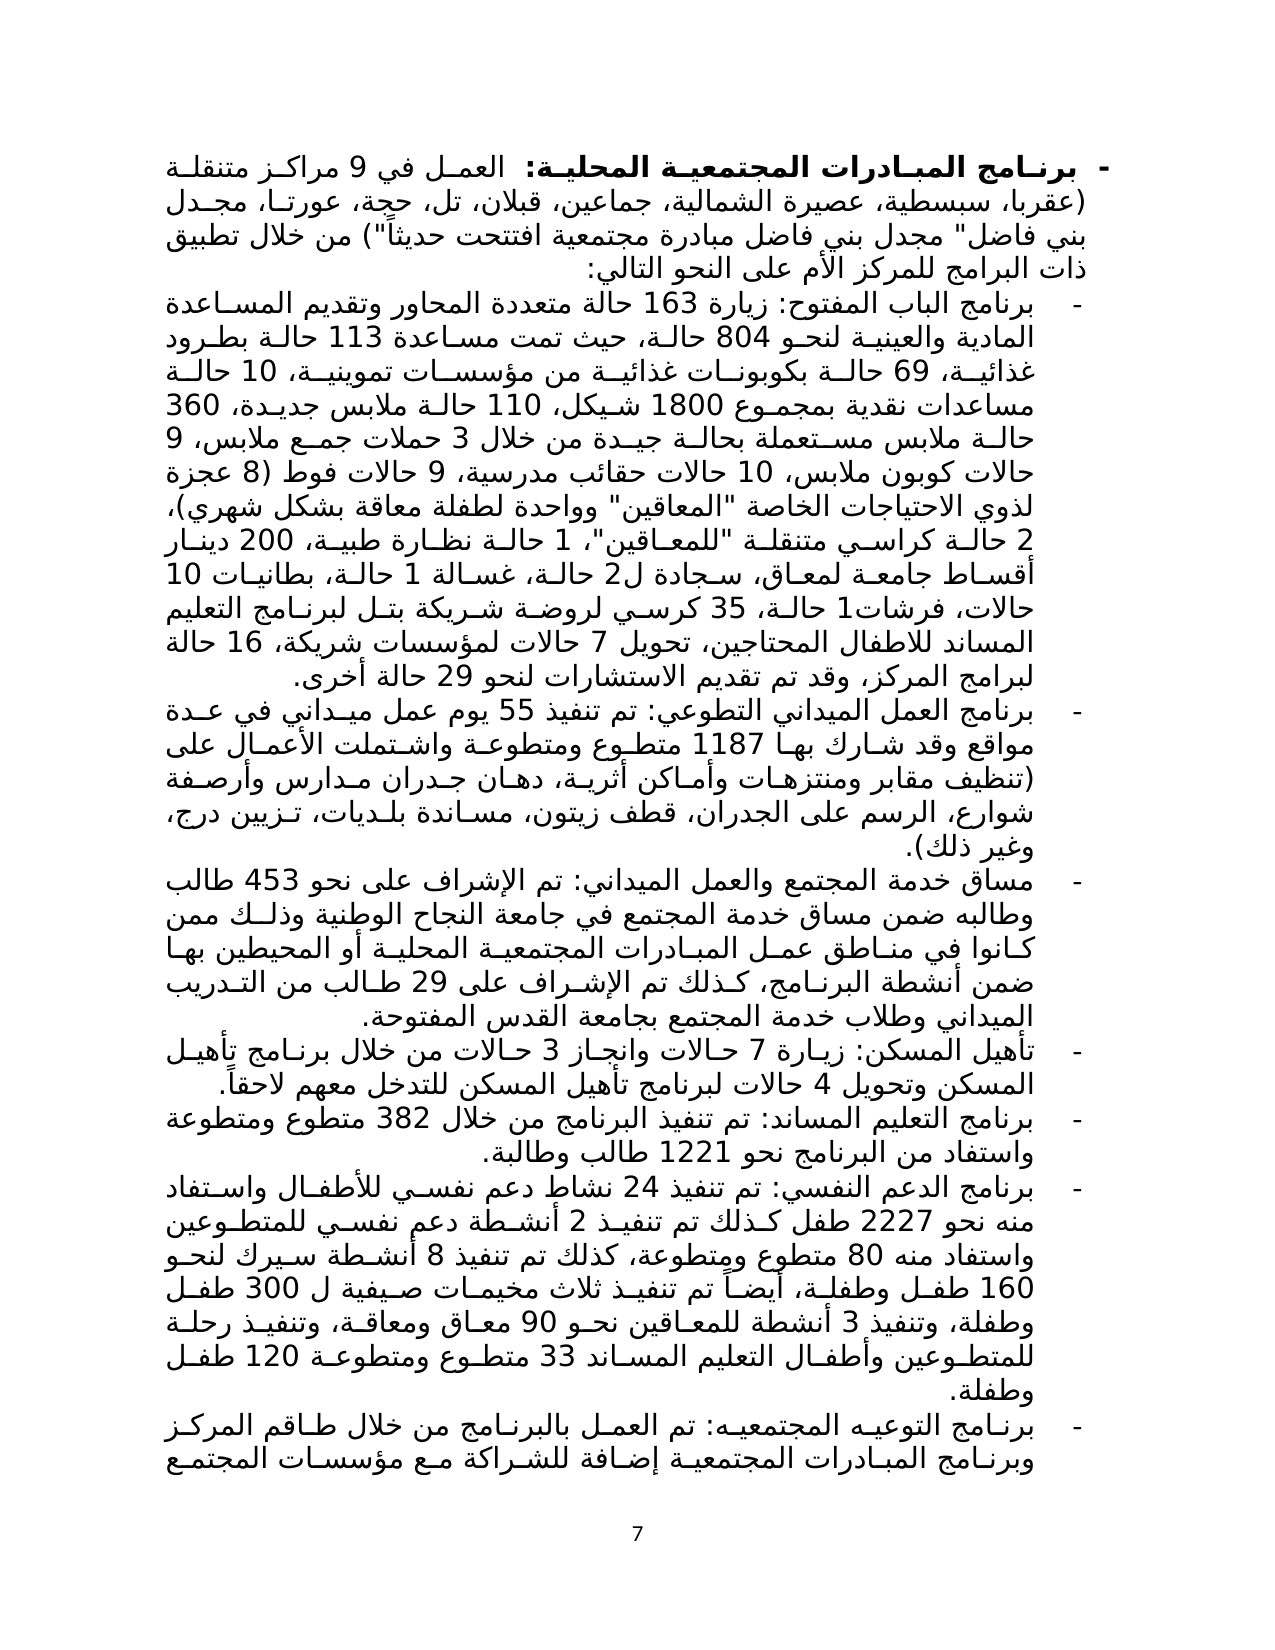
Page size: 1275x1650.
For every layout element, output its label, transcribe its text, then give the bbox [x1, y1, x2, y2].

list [165, 1408, 1072, 1476]
text - برنامج المبادرات المجتمعية المحلية: العمل في 9 مراكز متنقلة (عقربا، سبسطية، عصيرة الشمالية، جماعين، قبلان، تل، حجة، عورتا، مجدل بني فاضل" مجدل بني فاضل مبادرة مجتمعية افتتحت حديثاً") من خلال تطبيق ذات البرامج للمركز الأم على النحو التالي: [165, 150, 1110, 286]
list برنامج التعليم المساند: تم تنفيذ البرنامج من خلال 382 متطوع ومتطوعة واستفاد من البرنامج نحو 1221 طالب وطالبة. [165, 1102, 1072, 1170]
list برنامج الباب المفتوح: زيارة 163 حالة متعددة المحاور وتقديم المساعدة المادية والعينية لنحو 804 حالة، حيث تمت مساعدة 113 حالة بطرود غذائية، 69 حالة بكوبونات غذائية من مؤسسات تموينية، 10 حالة مساعدات نقدية بمجموع 1800 شيكل، 110 حالة ملابس جديدة، 360 حالة ملابس مستعملة بحالة جيدة من خلال 3 حملات جمع ملابس، 9 حالات كوبون ملابس، 10 حالات حقائب مدرسية، 9 حالات فوط (8 عجزة لذوي الاحتياجات الخاصة "المعاقين" وواحدة لطفلة معاقة بشكل شهري)، 2 حالة كراسي متنقلة "للمعاقين"، 1 حالة نظارة طبية، 200 دينار أقساط جامعة لمعاق، سجادة ل2 حالة، غسالة 1 حالة، بطانيات 10 حالات، فرشات1 حالة، 35 كرسي لروضة شريكة بتل لبرنامج التعليم المساند للاطفال المحتاجين، تحويل 7 حالات لمؤسسات شريكة، 16 حالة لبرامج المركز، وقد تم تقديم الاستشارات لنحو 29 حالة أخرى. [165, 286, 1072, 693]
list مساق خدمة المجتمع والعمل الميداني: تم الإشراف على نحو 453 طالب وطالبه ضمن مساق خدمة المجتمع في جامعة النجاح الوطنية وذلك ممن كانوا في مناطق عمل المبادرات المجتمعية المحلية أو المحيطين بها ضمن أنشطة البرنامج، كذلك تم الإشراف على 29 طالب من التدريب الميداني وطلاب خدمة المجتمع بجامعة القدس المفتوحة. [165, 863, 1072, 1033]
list برنامج العمل الميداني التطوعي: تم تنفيذ 55 يوم عمل ميداني في عدة مواقع وقد شارك بها 1187 متطوع ومتطوعة واشتملت الأعمال على (تنظيف مقابر ومنتزهات وأماكن أثرية، دهان جدران مدارس وأرصفة شوارع، الرسم على الجدران، قطف زيتون، مساندة بلديات، تزيين درج، وغير ذلك). [165, 693, 1072, 863]
list تأهيل المسكن: زيارة 7 حالات وانجاز 3 حالات من خلال برنامج تأهيل المسكن وتحويل 4 حالات لبرنامج تأهيل المسكن للتدخل معهم لاحقاً. [165, 1033, 1072, 1102]
list برنامج الدعم النفسي: تم تنفيذ 24 نشاط دعم نفسي للأطفال واستفاد منه نحو 2227 طفل كذلك تم تنفيذ 2 أنشطة دعم نفسي للمتطوعين واستفاد منه 80 متطوع ومتطوعة، كذلك تم تنفيذ 8 أنشطة سيرك لنحو 160 طفل وطفلة، أيضاً تم تنفيذ ثلاث مخيمات صيفية ل 300 طفل وطفلة، وتنفيذ 3 أنشطة للمعاقين نحو 90 معاق ومعاقة، وتنفيذ رحلة للمتطوعين وأطفال التعليم المساند 33 متطوع ومتطوعة 120 طفل وطفلة. [165, 1170, 1072, 1408]
